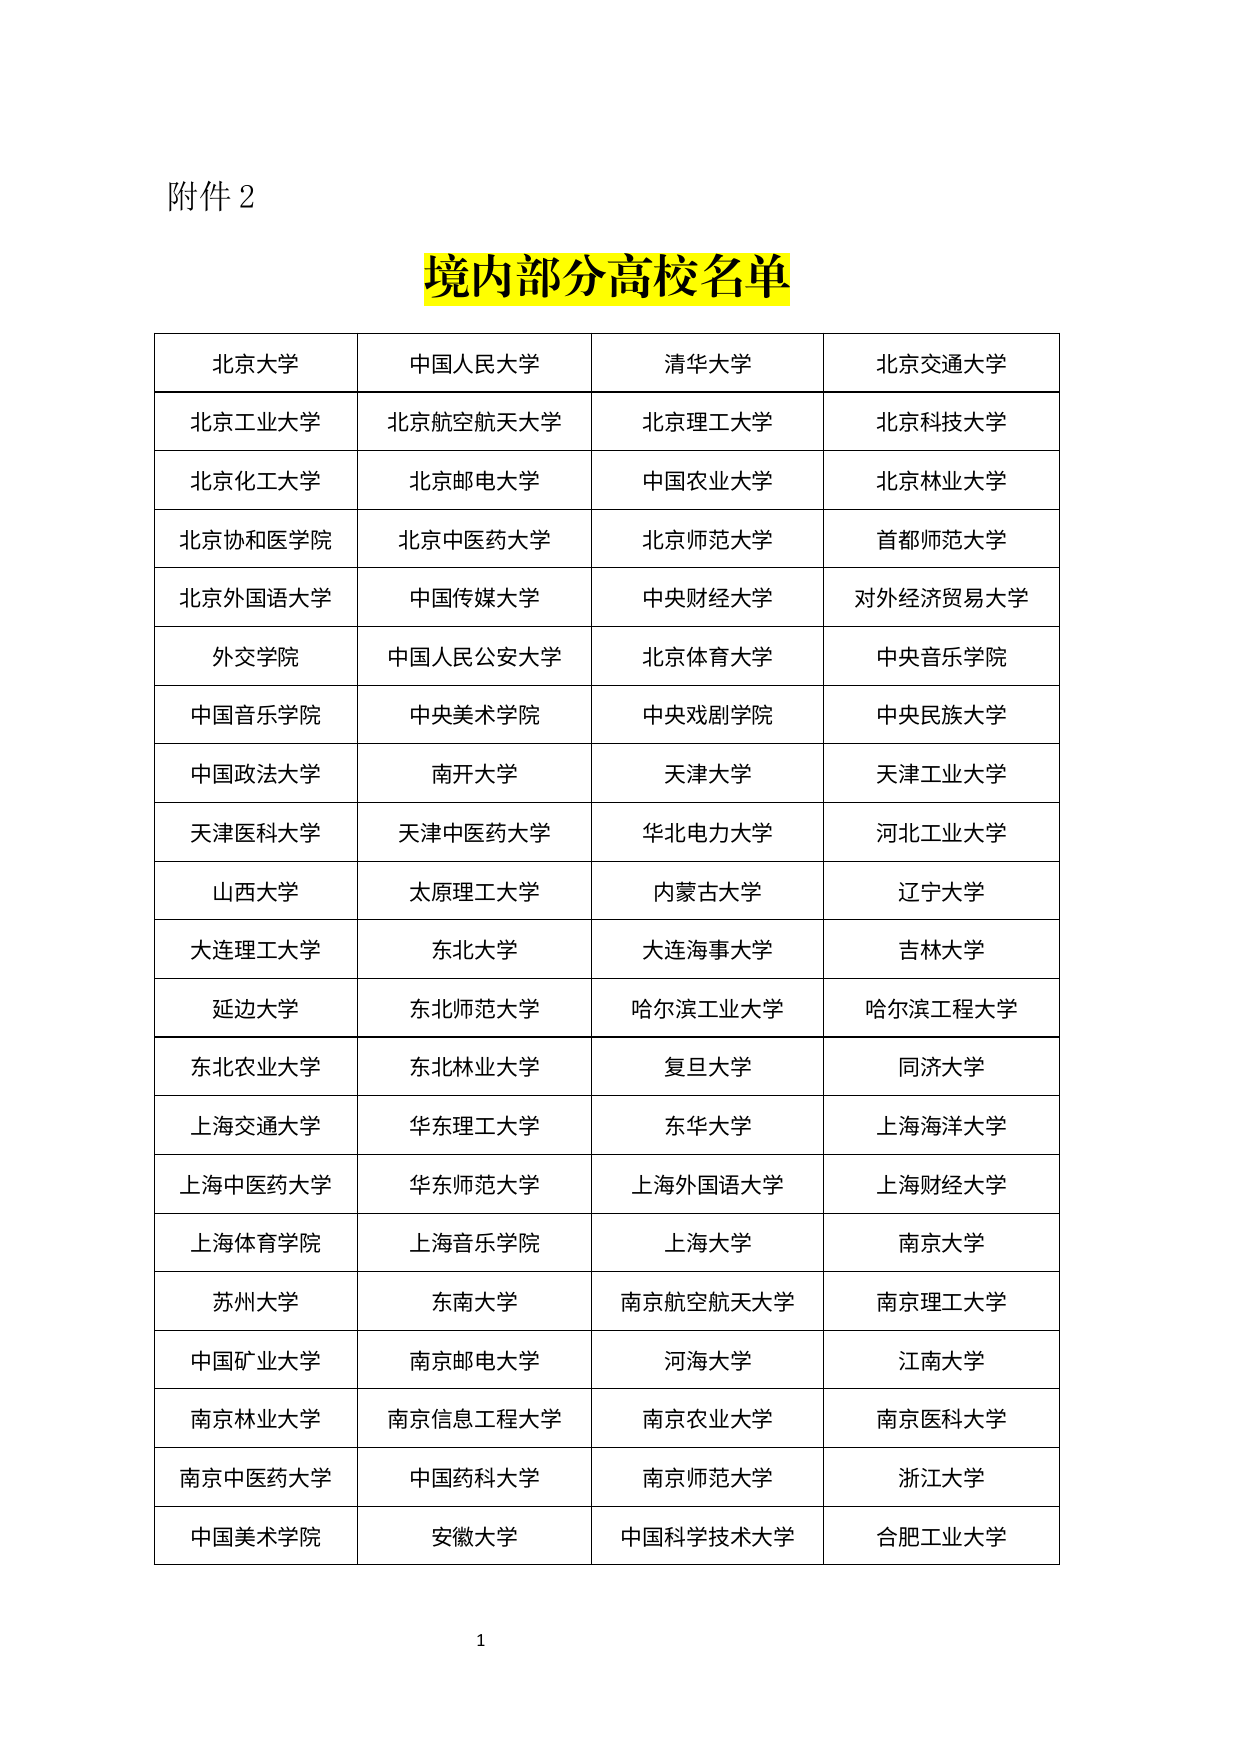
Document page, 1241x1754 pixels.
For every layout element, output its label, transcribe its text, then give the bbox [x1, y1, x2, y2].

table_cell 上海交通大学 [155, 1096, 357, 1154]
table_cell 北京体育大学 [592, 627, 823, 684]
table_cell 天津工业大学 [824, 744, 1059, 802]
table_cell 内蒙古大学 [592, 862, 823, 919]
table_cell 上海中医药大学 [155, 1155, 357, 1212]
table_cell 北京邮电大学 [358, 451, 591, 509]
table_cell 北京师范大学 [592, 510, 823, 567]
table_cell 中央音乐学院 [824, 627, 1059, 684]
table_cell 合肥工业大学 [824, 1507, 1059, 1564]
table_cell 安徽大学 [358, 1507, 591, 1564]
table_cell 东北师范大学 [358, 979, 591, 1036]
table_cell 对外经济贸易大学 [824, 568, 1059, 626]
table_cell 南京大学 [824, 1214, 1059, 1271]
table_cell 南京师范大学 [592, 1448, 823, 1506]
table_cell 华东师范大学 [358, 1155, 591, 1212]
table_cell 天津中医药大学 [358, 803, 591, 861]
table_cell 大连海事大学 [592, 920, 823, 978]
table_cell 复旦大学 [592, 1038, 823, 1095]
table_cell 北京林业大学 [824, 451, 1059, 509]
table_cell 北京理工大学 [592, 393, 823, 450]
table_cell 河北工业大学 [824, 803, 1059, 861]
table_cell 大连理工大学 [155, 920, 357, 978]
table_cell 浙江大学 [824, 1448, 1059, 1506]
table_cell 苏州大学 [155, 1272, 357, 1330]
table_cell 外交学院 [155, 627, 357, 684]
table_cell 北京协和医学院 [155, 510, 357, 567]
table_cell 北京交通大学 [824, 334, 1059, 391]
table_cell 东北农业大学 [155, 1038, 357, 1095]
table_cell 华北电力大学 [592, 803, 823, 861]
table_cell 南京农业大学 [592, 1389, 823, 1447]
table_cell 南京林业大学 [155, 1389, 357, 1447]
table_cell 东华大学 [592, 1096, 823, 1154]
table_cell 中国美术学院 [155, 1507, 357, 1564]
table_cell 河海大学 [592, 1331, 823, 1388]
table_cell 中央美术学院 [358, 686, 591, 743]
table_cell 中国药科大学 [358, 1448, 591, 1506]
table_cell 南京中医药大学 [155, 1448, 357, 1506]
table_cell 中央民族大学 [824, 686, 1059, 743]
table_cell 中国农业大学 [592, 451, 823, 509]
table_cell 北京工业大学 [155, 393, 357, 450]
table_cell 中国科学技术大学 [592, 1507, 823, 1564]
table_cell 哈尔滨工业大学 [592, 979, 823, 1036]
table_cell 上海大学 [592, 1214, 823, 1271]
table_cell 南京邮电大学 [358, 1331, 591, 1388]
table_cell 延边大学 [155, 979, 357, 1036]
table_cell 东南大学 [358, 1272, 591, 1330]
table_cell 首都师范大学 [824, 510, 1059, 567]
table_cell 北京中医药大学 [358, 510, 591, 567]
table_header 境内部分高校名单 [154, 227, 1059, 333]
table_cell 北京航空航天大学 [358, 393, 591, 450]
table_cell 南京医科大学 [824, 1389, 1059, 1447]
table_cell 北京化工大学 [155, 451, 357, 509]
text 附件2 [165, 162, 1087, 227]
table_cell 东北大学 [358, 920, 591, 978]
table_cell 辽宁大学 [824, 862, 1059, 919]
table_cell 中国传媒大学 [358, 568, 591, 626]
table_cell 华东理工大学 [358, 1096, 591, 1154]
table_cell 天津医科大学 [155, 803, 357, 861]
table_cell 南京信息工程大学 [358, 1389, 591, 1447]
table_cell 同济大学 [824, 1038, 1059, 1095]
table_cell 上海财经大学 [824, 1155, 1059, 1212]
table_cell 南京航空航天大学 [592, 1272, 823, 1330]
table_cell 中国音乐学院 [155, 686, 357, 743]
table_cell 北京科技大学 [824, 393, 1059, 450]
table_cell 中国政法大学 [155, 744, 357, 802]
table_cell 南开大学 [358, 744, 591, 802]
table_cell 太原理工大学 [358, 862, 591, 919]
table_cell 山西大学 [155, 862, 357, 919]
table_cell 哈尔滨工程大学 [824, 979, 1059, 1036]
table_cell 中国人民公安大学 [358, 627, 591, 684]
table_cell 上海海洋大学 [824, 1096, 1059, 1154]
table_cell 北京外国语大学 [155, 568, 357, 626]
table_cell 上海体育学院 [155, 1214, 357, 1271]
table_cell 上海外国语大学 [592, 1155, 823, 1212]
table_cell 上海音乐学院 [358, 1214, 591, 1271]
table_cell 天津大学 [592, 744, 823, 802]
table_cell 中国人民大学 [358, 334, 591, 391]
table_cell 中央财经大学 [592, 568, 823, 626]
table_cell 江南大学 [824, 1331, 1059, 1388]
table_cell 北京大学 [155, 334, 357, 391]
table_cell 南京理工大学 [824, 1272, 1059, 1330]
table_cell 中国矿业大学 [155, 1331, 357, 1388]
table_cell 中央戏剧学院 [592, 686, 823, 743]
table_cell 东北林业大学 [358, 1038, 591, 1095]
table_cell 清华大学 [592, 334, 823, 391]
table_cell 吉林大学 [824, 920, 1059, 978]
